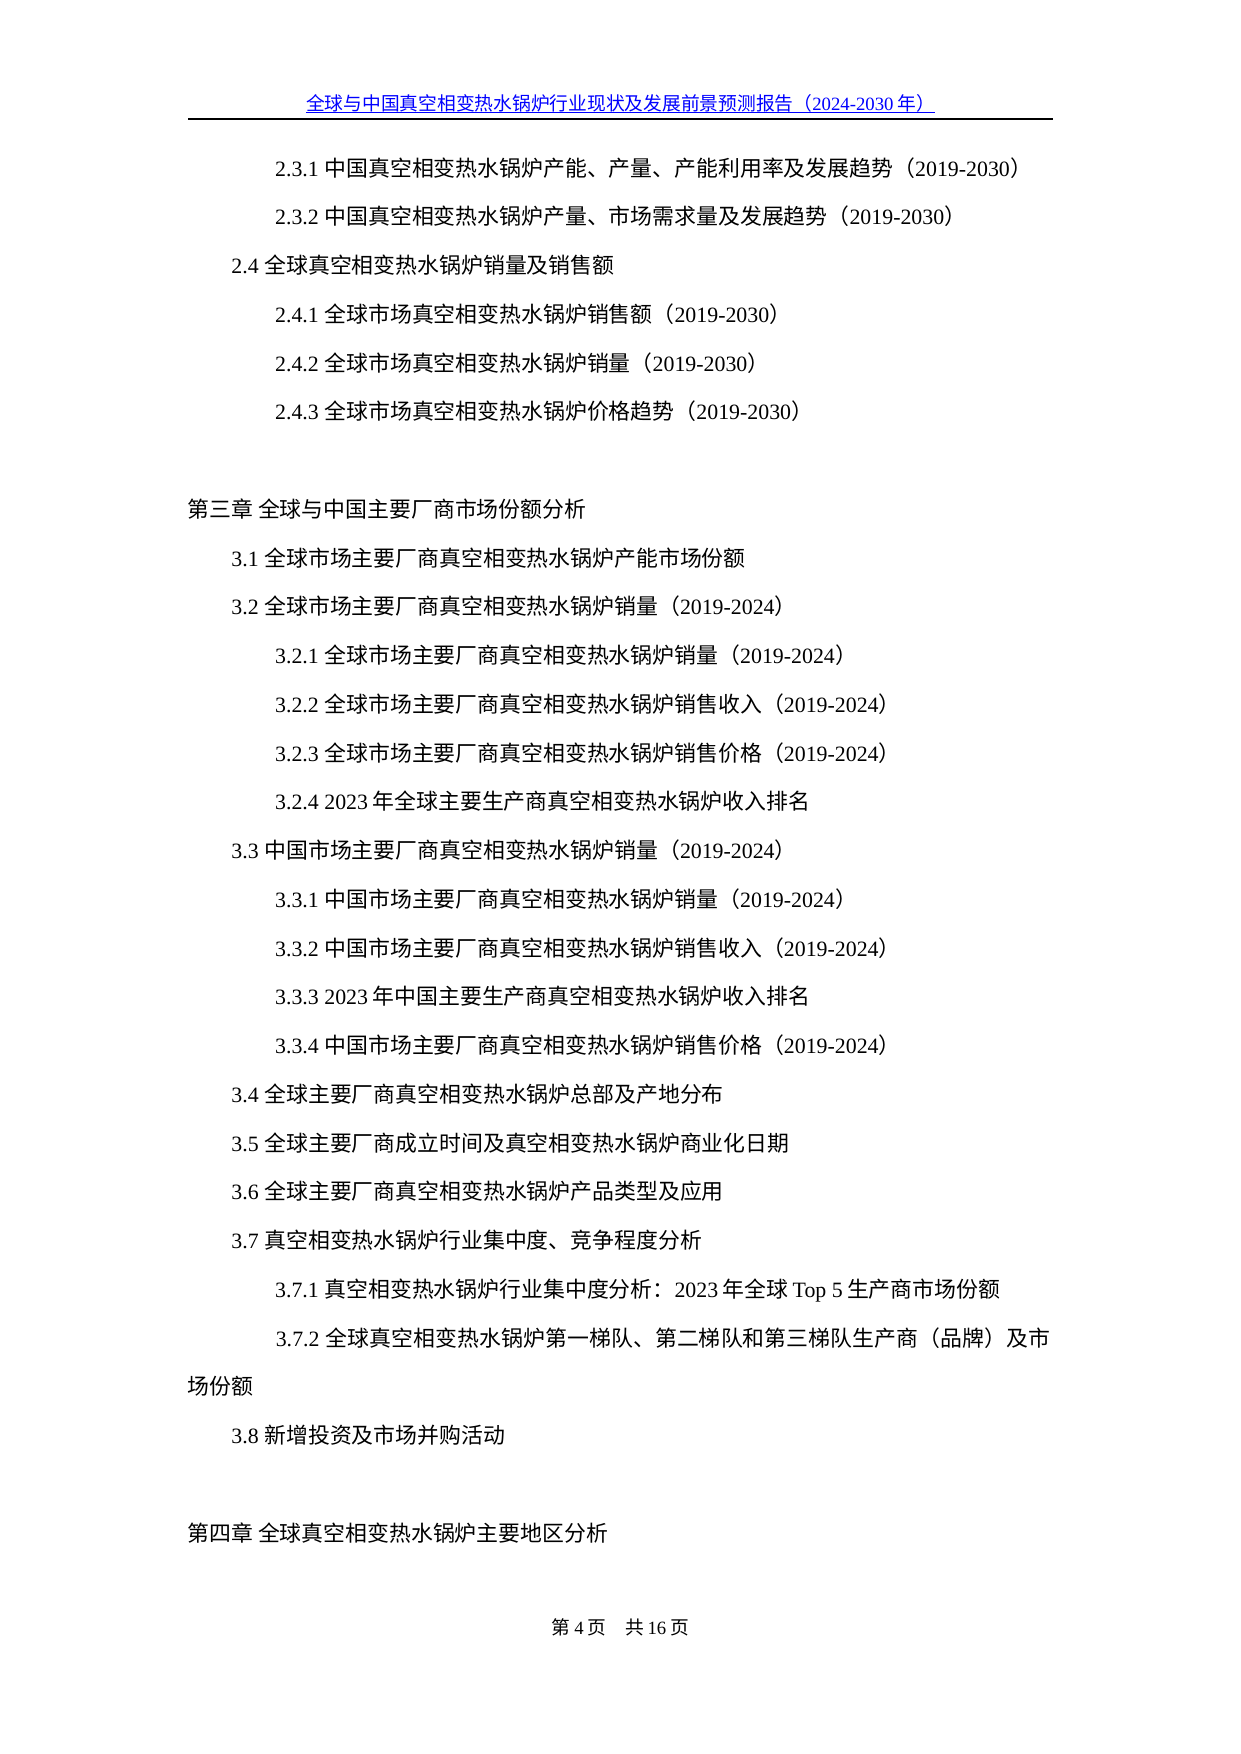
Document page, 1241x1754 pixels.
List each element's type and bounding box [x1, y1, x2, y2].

text [187, 150, 1053, 1548]
